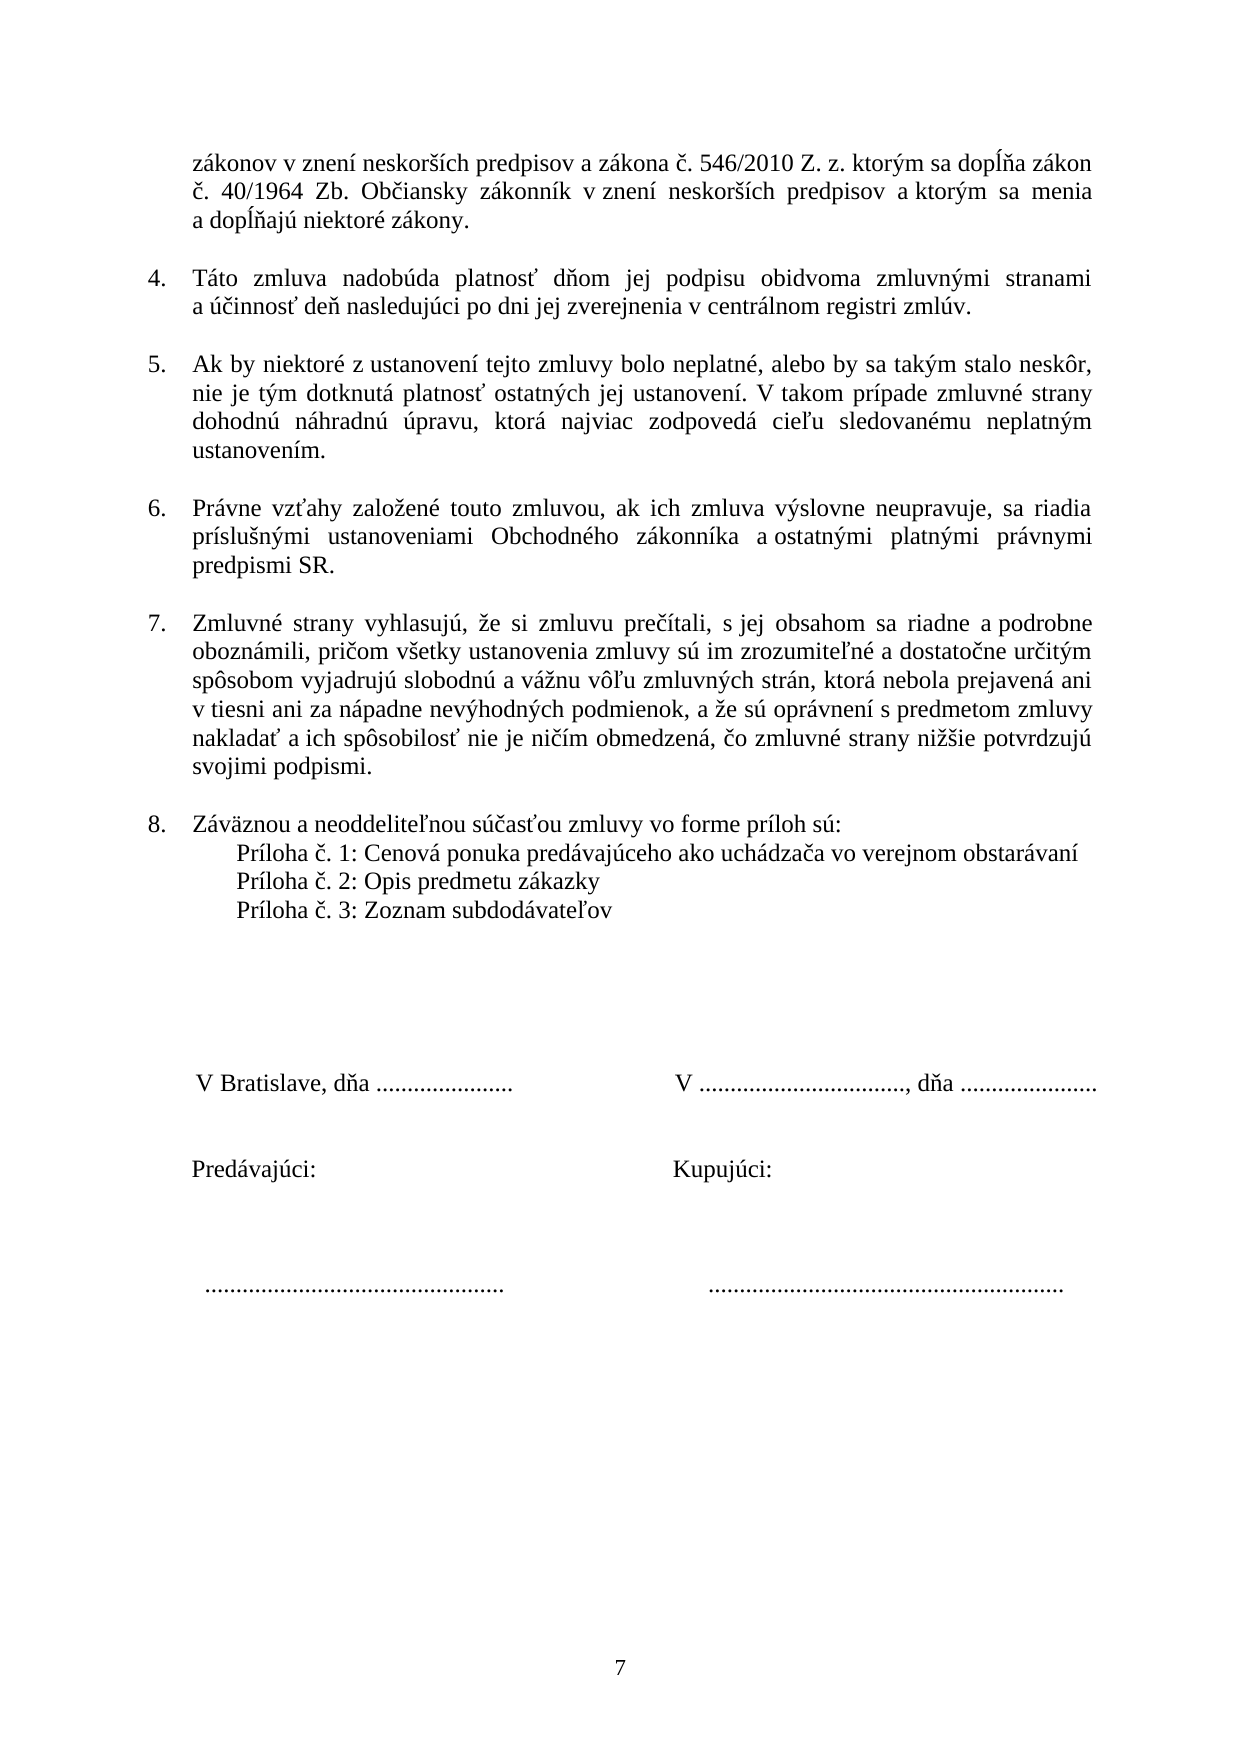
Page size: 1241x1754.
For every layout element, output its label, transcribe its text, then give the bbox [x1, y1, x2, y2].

text Príloha č. 1: Cenová ponuka predávajúceho ako uchádzača vo verejnom obstarávaní [192, 838, 1093, 866]
text Príloha č. 3: Zoznam subdodávateľov [236, 895, 1093, 924]
text ................................................ ......................................................... [148, 1269, 1093, 1298]
list Právne vzťahy založené touto zmluvou, ak ich zmluva výslovne neupravuje, sa riadia príslušnými ustanoveniami Obchodného zákonníka a ostatnými platnými právnymi predpismi SR. [148, 493, 1093, 579]
text Predávajúci: Kupujúci: [148, 1154, 1093, 1183]
list Zmluvné strany vyhlasujú, že si zmluvu prečítali, s jej obsahom sa riadne a podrobne oboznámili, pričom všetky ustanovenia zmluvy sú im zrozumiteľné a dostatočne určitým spôsobom vyjadrujú slobodnú a vážnu vôľu zmluvných strán, ktorá nebola prejavená ani v tiesni ani za nápadne nevýhodných podmienok, a že sú oprávnení s predmetom zmluvy nakladať a ich spôsobilosť nie je ničím obmedzená, čo zmluvné strany nižšie potvrdzujú svojimi podpismi. [148, 608, 1093, 780]
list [148, 148, 1093, 234]
text V Bratislave, dňa ...................... V ................................., dňa ...................... [148, 1068, 1093, 1096]
list Ak by niektoré z ustanovení tejto zmluvy bolo neplatné, alebo by sa takým stalo neskôr, nie je tým dotknutá platnosť ostatných jej ustanovení. V takom prípade zmluvné strany dohodnú náhradnú úpravu, ktorá najviac zodpovedá cieľu sledovanému neplatným ustanovením. [148, 349, 1093, 464]
list Táto zmluva nadobúda platnosť dňom jej podpisu obidvoma zmluvnými stranami a účinnosť deň nasledujúci po dni jej zverejnenia v centrálnom registri zmlúv. [148, 263, 1093, 320]
text Príloha č. 2: Opis predmetu zákazky [236, 866, 1093, 895]
list Záväznou a neoddeliteľnou súčasťou zmluvy vo forme príloh sú: [148, 809, 1093, 838]
